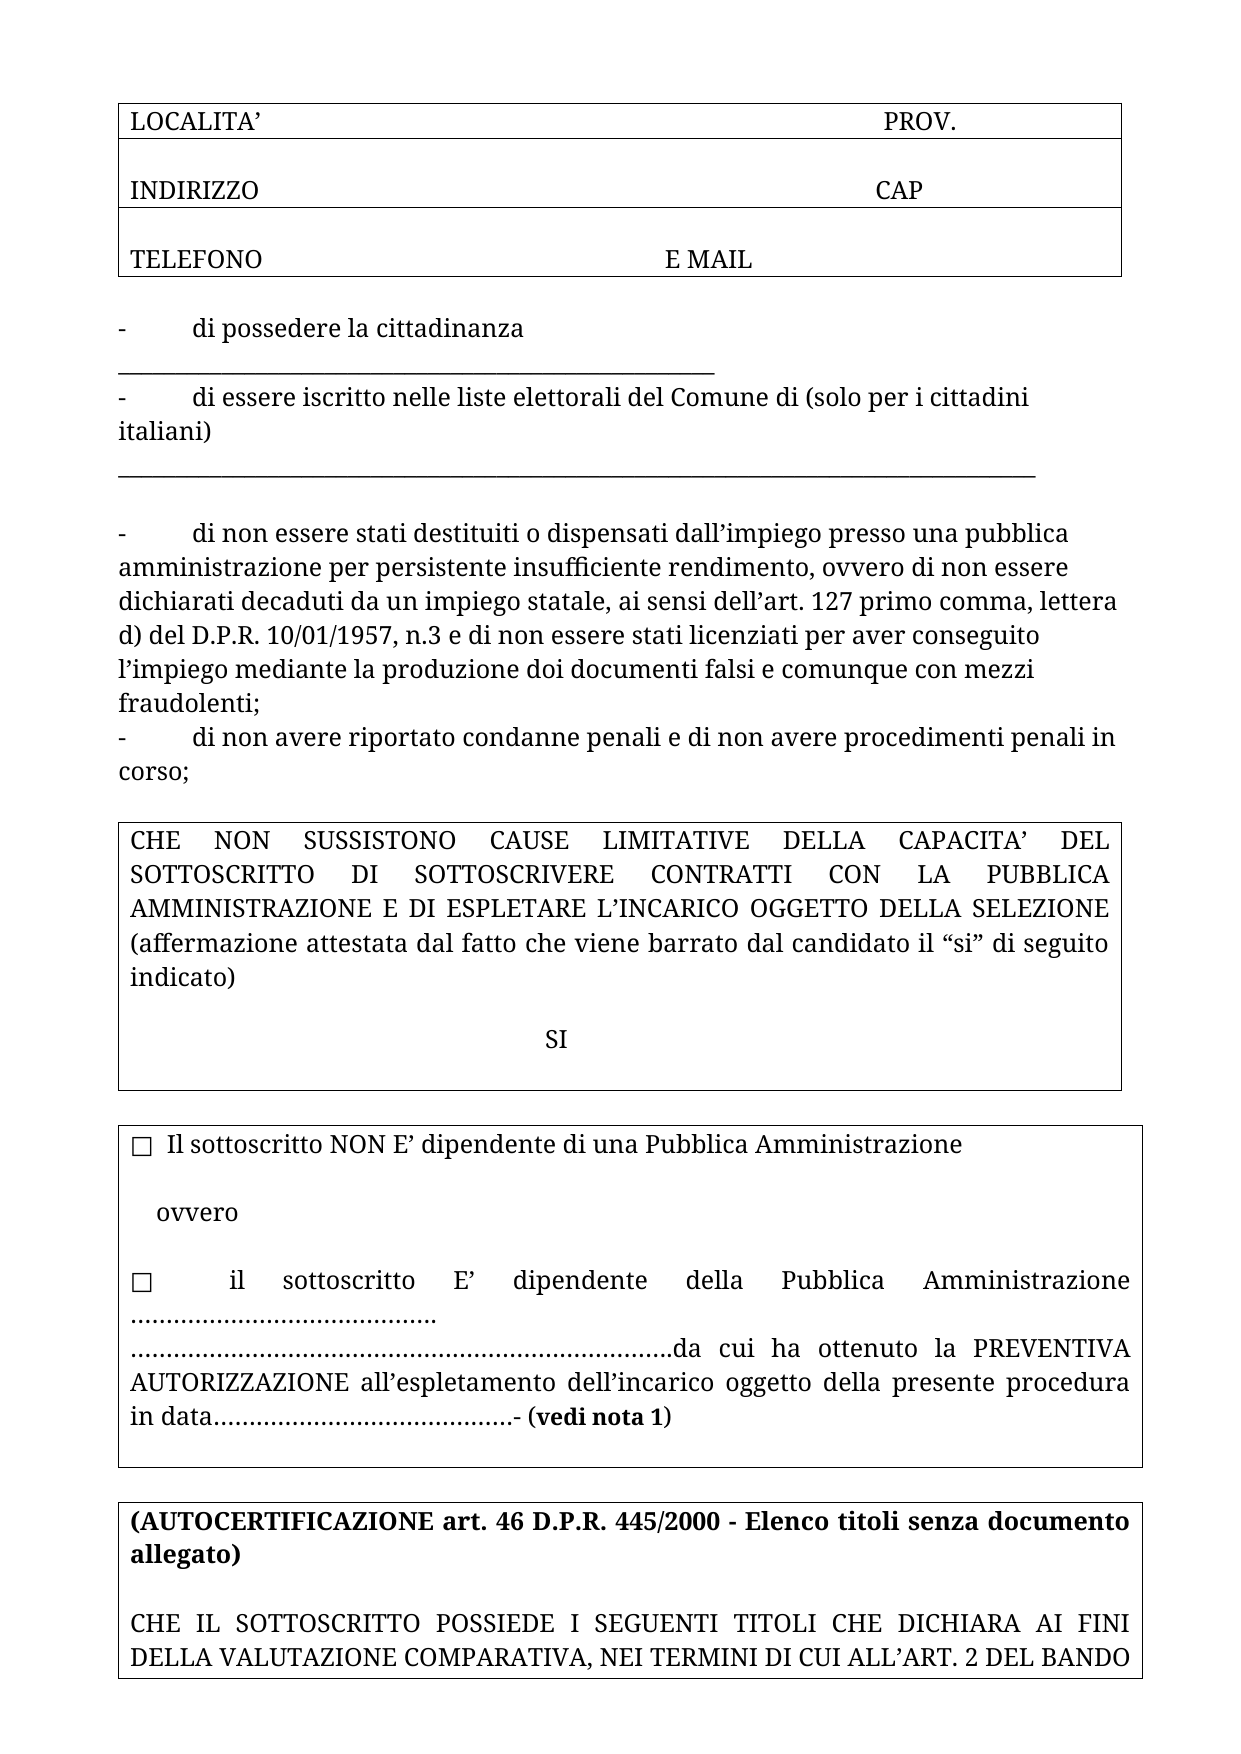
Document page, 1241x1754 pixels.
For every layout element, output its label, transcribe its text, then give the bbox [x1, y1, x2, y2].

text - di non essere stati destituiti o dispensati dall’impiego presso una pubblica amministrazione per persistente insufficiente rendimento, ovvero di non essere dichiarati decaduti da un impiego statale, ai sensi dell’art. 127 primo comma, lettera d) del D.P.R. 10/01/1957, n.3 e di non essere stati licenziati per aver conseguito l’impiego mediante la produzione doi documenti falsi e comunque con mezzi fraudolenti; [118, 515, 1122, 720]
table_cell INDIRIZZO CAP [119, 139, 1121, 207]
table_header CHE NON SUSSISTONO CAUSE LIMITATIVE DELLA CAPACITA’ DEL SOTTOSCRITTO DI SOTTOSCRIVERE CONTRATTI CON LA PUBBLICA AMMINISTRAZIONE E DI ESPLETARE L’INCARICO OGGETTO DELLA SELEZIONE (affermazione attestata dal fatto che viene barrato dal candidato il “si” di seguito indicato) SI [119, 823, 1121, 1090]
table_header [119, 1503, 1142, 1677]
table_header □ Il sottoscritto NON E’ dipendente di una Pubblica Amministrazione ovvero □ il sottoscritto E’ dipendente della Pubblica Amministrazione ……………………………………. ………………………………………………………………….da cui ha ottenuto la PREVENTIVA AUTORIZZAZIONE all’espletamento dell’incarico oggetto della presente procedura in data……………………………………- (vedi nota 1) [119, 1126, 1142, 1467]
table_cell TELEFONO E MAIL [119, 208, 1121, 276]
table_cell LOCALITA’ PROV. [119, 104, 1121, 138]
text - di essere iscritto nelle liste elettorali del Comune di (solo per i cittadini italiani) ________________________________________________________________________________ [118, 379, 1122, 481]
text - di possedere la cittadinanza ____________________________________________________ [118, 311, 1122, 379]
text - di non avere riportato condanne penali e di non avere procedimenti penali in corso; [118, 720, 1122, 788]
